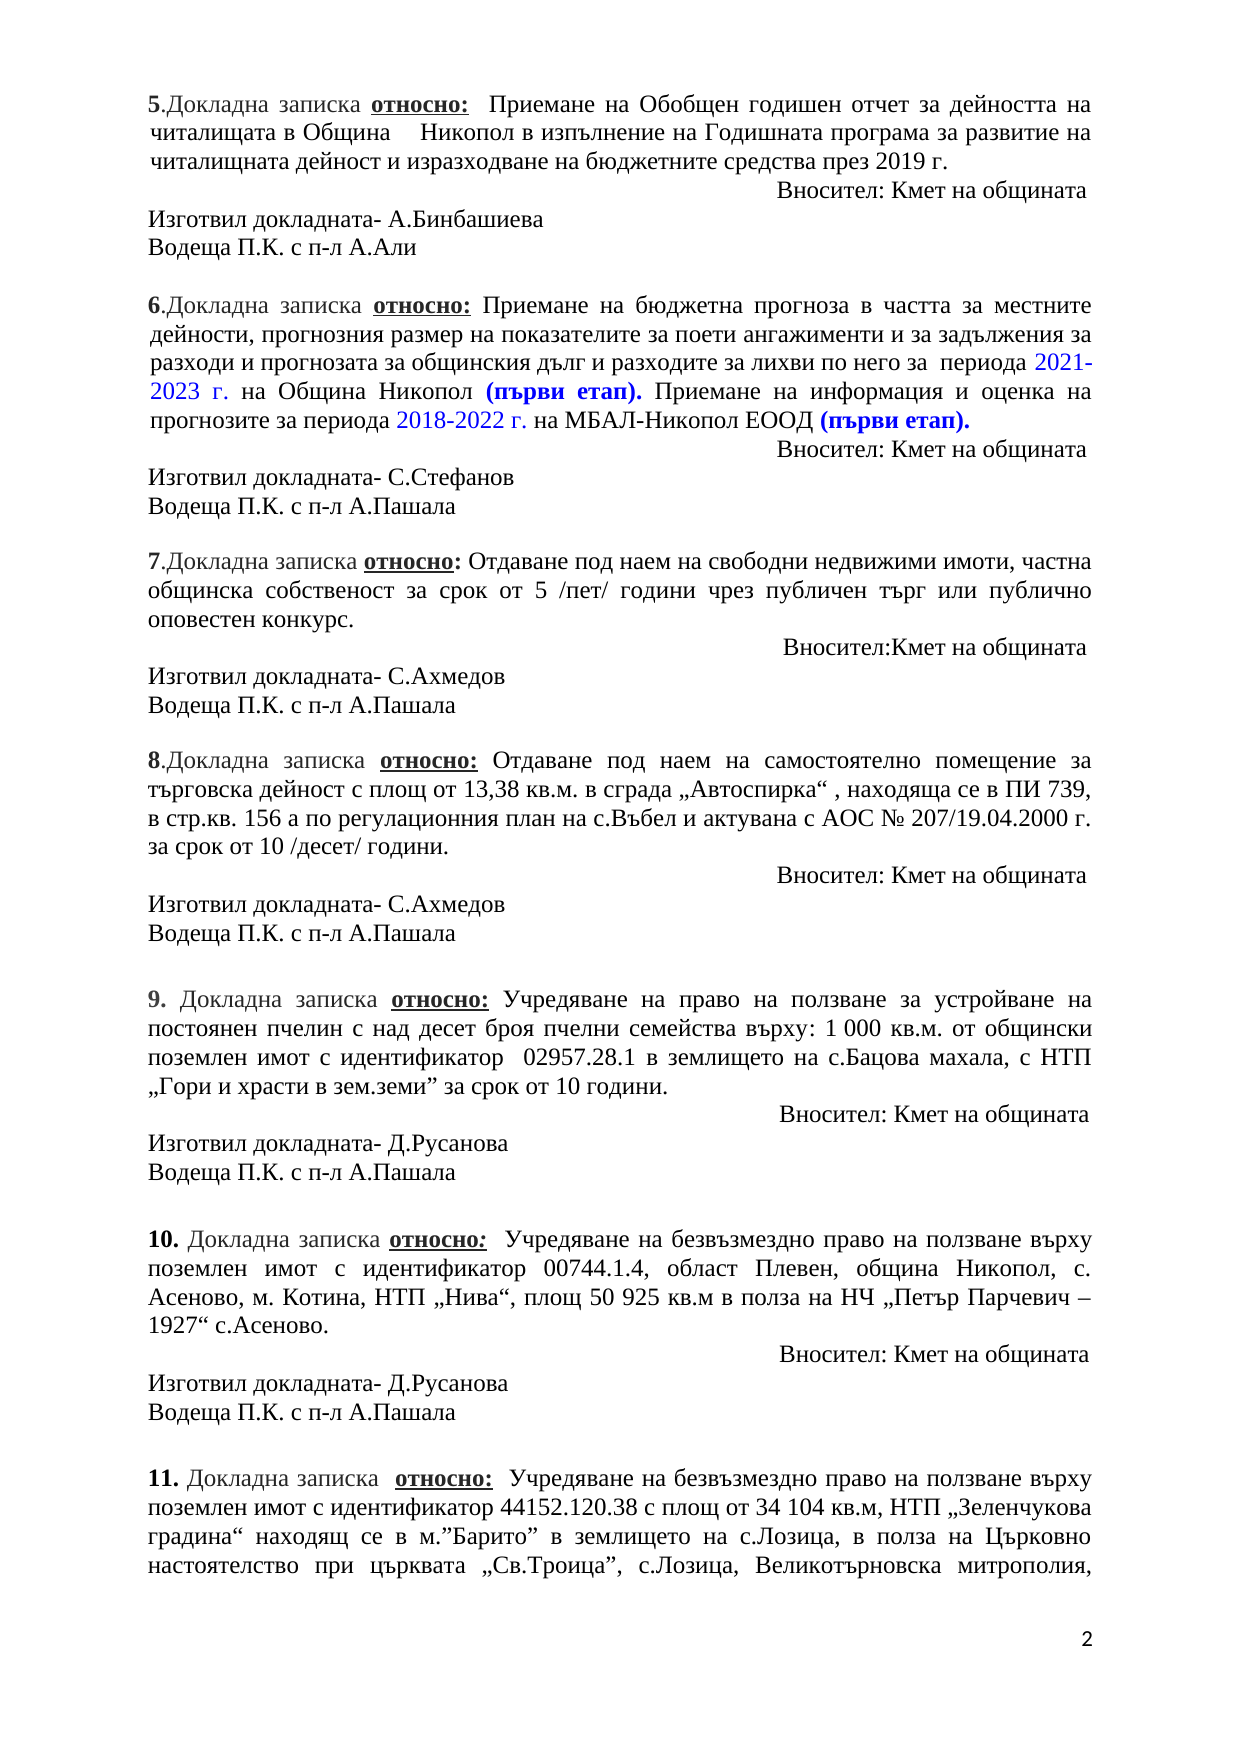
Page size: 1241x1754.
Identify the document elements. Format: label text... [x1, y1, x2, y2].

text Вносител: Кмет на общината [590, 860, 1093, 889]
text Изготвил докладната- Д.Русанова [148, 1128, 1093, 1157]
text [148, 1463, 1093, 1578]
text Водеща П.К. с п-л А.Пашала [148, 690, 1093, 719]
text Изготвил докладната- С.Ахмедов [148, 661, 1093, 690]
text 6.Докладна записка относно: Приемане на бюджетна прогноза в частта за местните дейности, прогнозния размер на показателите за поети ангажименти и за задължения за разходи и прогнозата за общинския дълг и разходите за лихви по него за периода 2021-2023 г. на Община Никопол (първи етап). Приемане на информация и оценка на прогнозите за периода 2018-2022 г. на МБАЛ-Никопол ЕООД (първи етап). [148, 290, 1093, 434]
text Водеща П.К. с п-л А.Пашала [148, 918, 1093, 946]
text Вносител: Кмет на общината [590, 175, 1093, 204]
text 5.Докладна записка относно: Приемане на Обобщен годишен отчет за дейността на читалищата в Община Никопол в изпълнение на Годишната програма за развитие на читалищната дейност и изразходване на бюджетните средства през 2019 г. [148, 89, 1093, 175]
text Изготвил докладната- А.Бинбашиева [148, 204, 1093, 232]
text Водеща П.К. с п-л А.Пашала [148, 491, 1093, 520]
text Водеща П.К. с п-л А.Али [148, 232, 1093, 261]
text 8.Докладна записка относно: Отдаване под наем на самостоятелно помещение за търговска дейност с площ от 13,38 кв.м. в сграда „Автоспирка“ , находяща се в ПИ 739, в стр.кв. 156 а по регулационния план на с.Въбел и актувана с АОС № 207/19.04.2000 г. за срок от 10 /десет/ години. [148, 745, 1093, 860]
text Вносител: Кмет на общината [148, 1099, 1093, 1128]
text Вносител:Кмет на общината [590, 632, 1093, 661]
text Изготвил докладната- Д.Русанова [148, 1368, 1093, 1397]
text Вносител: Кмет на общината [590, 434, 1093, 462]
text Изготвил докладната- С.Ахмедов [148, 889, 1093, 918]
text Вносител: Кмет на общината [148, 1339, 1093, 1368]
text Изготвил докладната- С.Стефанов [148, 462, 1093, 491]
text 9. Докладна записка относно: Учредяване на право на ползване за устройване на постоянен пчелин с над десет броя пчелни семейства върху: 1 000 кв.м. от общински поземлен имот с идентификатор 02957.28.1 в землището на с.Бацова махала, с НТП „Гори и храсти в зем.земи” за срок от 10 години. [148, 984, 1093, 1099]
text 7.Докладна записка относно: Отдаване под наем на свободни недвижими имоти, частна общинска собственост за срок от 5 /пет/ години чрез публичен търг или публично оповестен конкурс. [148, 546, 1093, 632]
text Водеща П.К. с п-л А.Пашала [148, 1397, 1093, 1425]
text Водеща П.К. с п-л А.Пашала [148, 1157, 1093, 1186]
text 10. Докладна записка относно: Учредяване на безвъзмездно право на ползване върху поземлен имот с идентификатор 00744.1.4, област Плевен, община Никопол, с. Асеново, м. Котина, НТП „Нива“, площ 50 925 кв.м в полза на НЧ „Петър Парчевич – 1927“ с.Асеново. [148, 1224, 1093, 1339]
